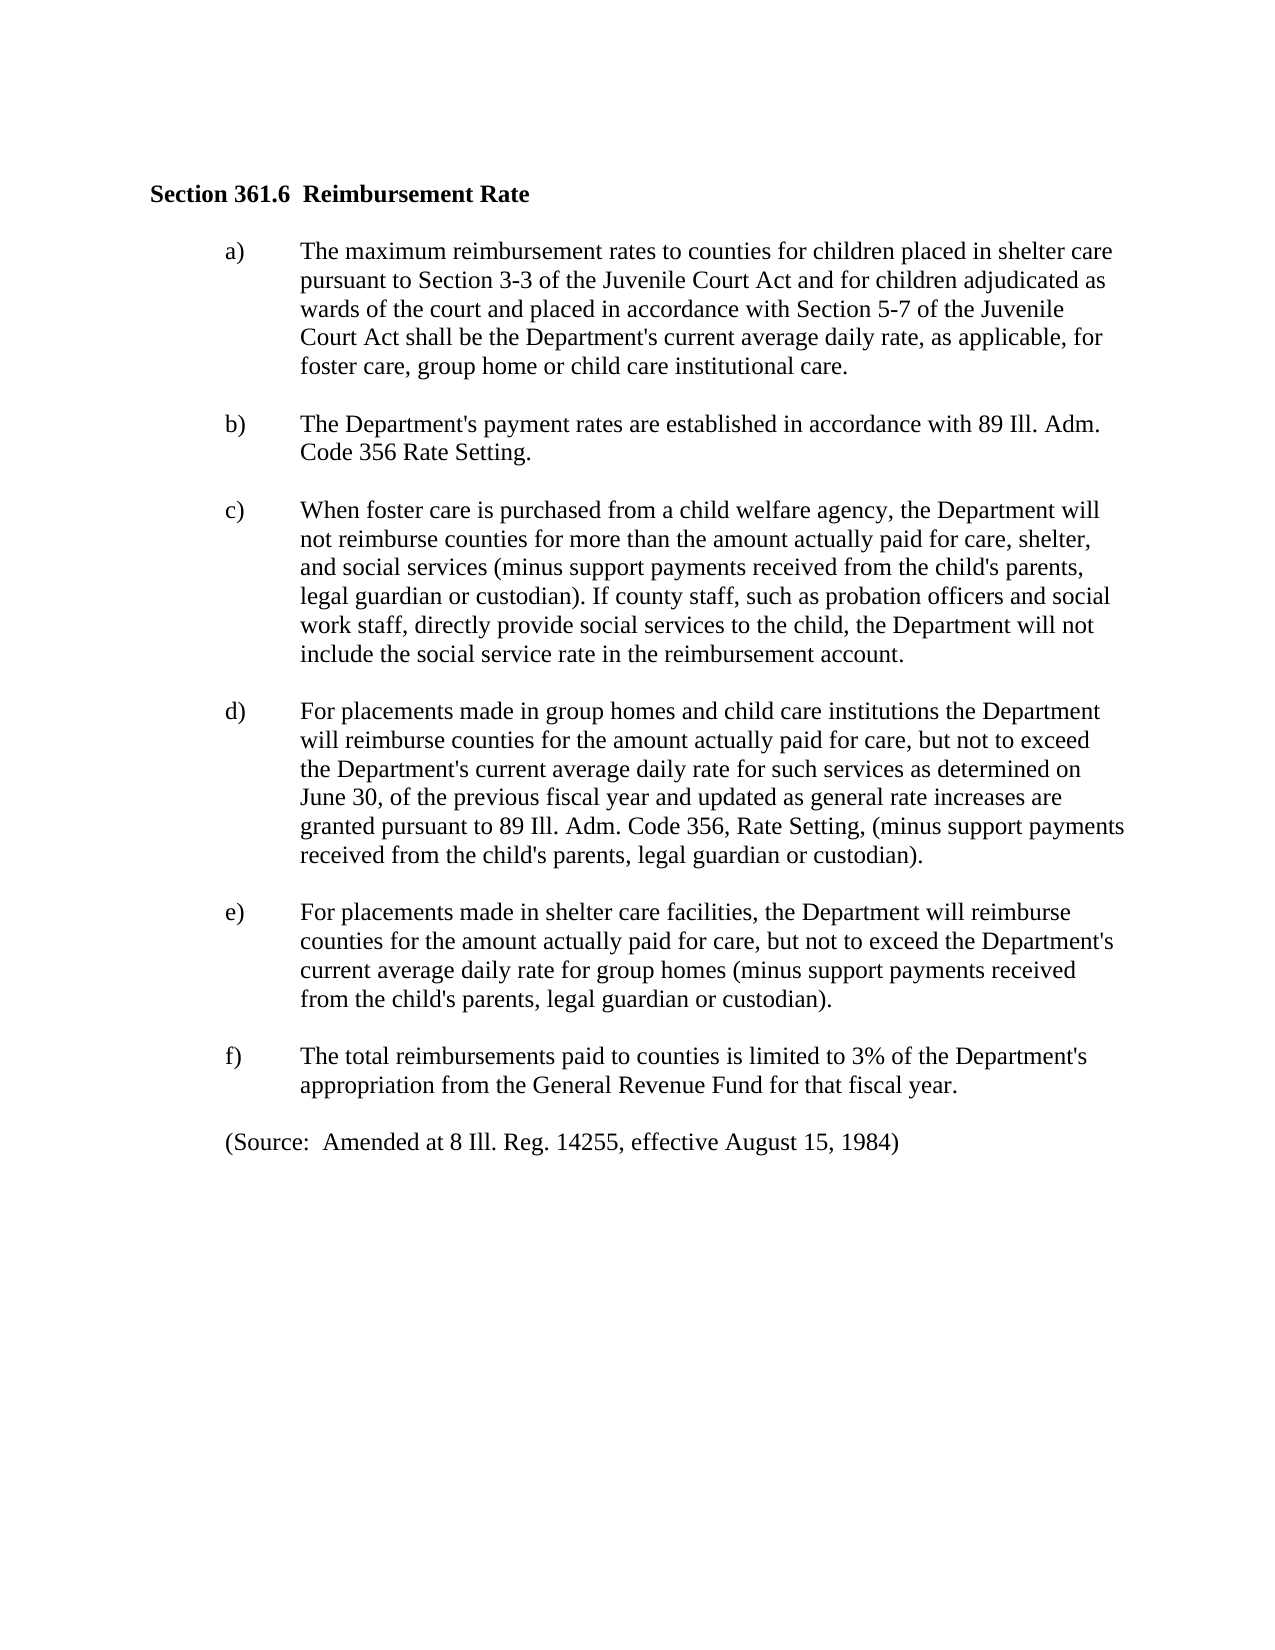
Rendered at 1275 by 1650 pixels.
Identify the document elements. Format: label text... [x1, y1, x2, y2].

text c) When foster care is purchased from a child welfare agency, the Department will not reimburse counties for more than the amount actually paid for care, shelter, and social services (minus support payments received from the child's parents, legal guardian or custodian). If county staff, such as probation officers and social work staff, directly provide social services to the child, the Department will not include the social service rate in the reimbursement account. [225, 495, 1125, 667]
text d) For placements made in group homes and child care institutions the Department will reimburse counties for the amount actually paid for care, but not to exceed the Department's current average daily rate for such services as determined on June 30, of the previous fiscal year and updated as general rate increases are granted pursuant to 89 Ill. Adm. Code 356, Rate Setting, (minus support payments received from the child's parents, legal guardian or custodian). [225, 696, 1125, 869]
text Section 361.6 Reimbursement Rate [150, 179, 1125, 207]
text (Source: Amended at 8 Ill. Reg. 14255, effective August 15, 1984) [225, 1127, 1125, 1156]
text b) The Department's payment rates are established in accordance with 89 Ill. Adm. Code 356 Rate Setting. [225, 409, 1125, 466]
text e) For placements made in shelter care facilities, the Department will reimburse counties for the amount actually paid for care, but not to exceed the Department's current average daily rate for group homes (minus support payments received from the child's parents, legal guardian or custodian). [225, 897, 1125, 1012]
text f) The total reimbursements paid to counties is limited to 3% of the Department's appropriation from the General Revenue Fund for that fiscal year. [225, 1041, 1125, 1099]
text a) The maximum reimbursement rates to counties for children placed in shelter care pursuant to Section 3-3 of the Juvenile Court Act and for children adjudicated as wards of the court and placed in accordance with Section 5-7 of the Juvenile Court Act shall be the Department's current average daily rate, as applicable, for foster care, group home or child care institutional care. [225, 236, 1125, 380]
